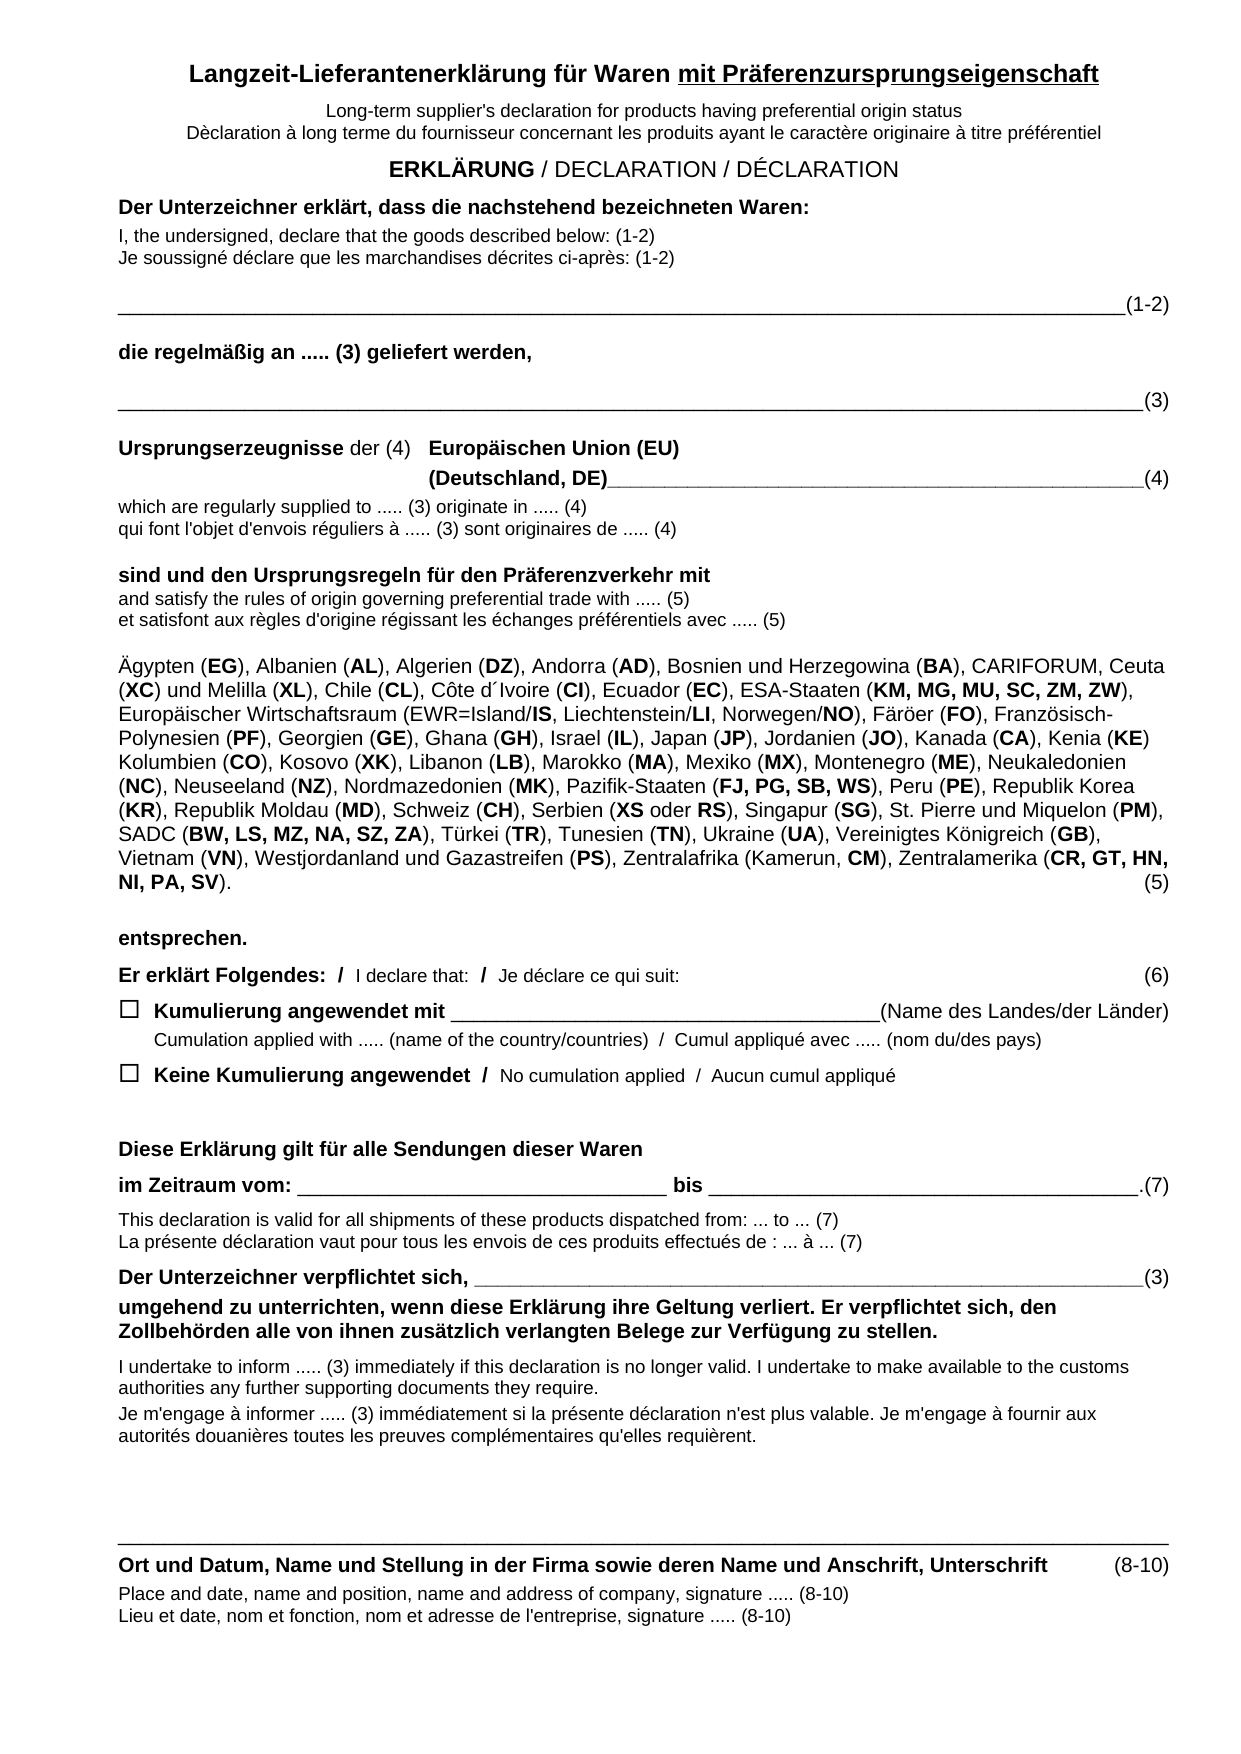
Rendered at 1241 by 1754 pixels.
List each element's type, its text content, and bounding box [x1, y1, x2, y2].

text sind und den Ursprungsregeln für den Präferenzverkehr mit [118, 563, 1169, 587]
text which are regularly supplied to ..... (3) originate in ..... (4) [118, 496, 1169, 518]
text ERKLÄRUNG / DECLARATION / DÉCLARATION [118, 156, 1169, 182]
text qui font l'objet d'envois réguliers à ..... (3) sont originaires de ..... (4) [118, 518, 1169, 539]
text Cumulation applied with ..... (name of the country/countries) / Cumul appliqué avec ..... (nom du/des pays) [118, 1028, 1169, 1050]
text Diese Erklärung gilt für alle Sendungen dieser Waren [118, 1136, 1169, 1160]
text (1-2) [118, 292, 1169, 316]
text Der Unterzeichner verpflichtet sich, (3) [118, 1265, 1169, 1289]
text Long-term supplier's declaration for products having preferential origin status [118, 100, 1169, 122]
text Ägypten (EG), Albanien (AL), Algerien (DZ), Andorra (AD), Bosnien und Herzegowina (BA), CARIFORUM, Ceuta (XC) und Melilla (XL), Chile (CL), Côte d´Ivoire (CI), Ecuador (EC), ESA-Staaten (KM, MG, MU, SC, ZM, ZW), Europäischer Wirtschaftsraum (EWR=Island/IS, Liechtenstein/LI, Norwegen/NO), Färöer (FO), Französisch-Polynesien (PF), Georgien (GE), Ghana (GH), Israel (IL), Japan (JP), Jordanien (JO), Kanada (CA), Kenia (KE) Kolumbien (CO), Kosovo (XK), Libanon (LB), Marokko (MA), Mexiko (MX), Montenegro (ME), Neukaledonien (NC), Neuseeland (NZ), Nordmazedonien (MK), Pazifik-Staaten (FJ, PG, SB, WS), Peru (PE), Republik Korea (KR), Republik Moldau (MD), Schweiz (CH), Serbien (XS oder RS), Singapur (SG), St. Pierre und Miquelon (PM), SADC (BW, LS, MZ, NA, SZ, ZA), Türkei (TR), Tunesien (TN), Ukraine (UA), Vereinigtes Königreich (GB), Vietnam (VN), Westjordanland und Gazastreifen (PS), Zentralafrika (Kamerun, CM), Zentralamerika (CR, GT, HN, NI, PA, SV). (5) [118, 654, 1169, 894]
text im Zeitraum vom: bis .(7) [118, 1173, 1169, 1197]
text La présente déclaration vaut pour tous les envois de ces produits effectués de : ... à ... (7) [118, 1231, 1169, 1252]
text Dèclaration à long terme du fournisseur concernant les produits ayant le caractère originaire à titre préférentiel [118, 122, 1169, 143]
text (3) [118, 388, 1169, 412]
text Er erklärt Folgendes: / I declare that: / Je déclare ce qui suit: (6) [118, 963, 1169, 987]
text Je soussigné déclare que les marchandises décrites ci-après: (1-2) [118, 247, 1169, 268]
text Keine Kumulierung angewendet / No cumulation applied / Aucun cumul appliqué [118, 1062, 1169, 1087]
text Der Unterzeichner erklärt, dass die nachstehend bezeichneten Waren: [118, 195, 1169, 219]
text Langzeit-Lieferantenerklärung für Waren mit Präferenzursprungseigenschaft [118, 59, 1169, 88]
text Je m'engage à informer ..... (3) immédiatement si la présente déclaration n'est plus valable. Je m'engage à fournir aux autorités douanières toutes les preuves complémentaires qu'elles requièrent. [118, 1403, 1169, 1446]
text and satisfy the rules of origin governing preferential trade with ..... (5) [118, 587, 1169, 609]
text Place and date, name and position, name and address of company, signature ..... (8-10) [118, 1583, 1169, 1604]
text umgehend zu unterrichten, wenn diese Erklärung ihre Geltung verliert. Er verpflichtet sich, den Zollbehörden alle von ihnen zusätzlich verlangten Belege zur Verfügung zu stellen. [118, 1295, 1169, 1343]
text This declaration is valid for all shipments of these products dispatched from: ... to ... (7) [118, 1209, 1169, 1231]
text die regelmäßig an ..... (3) geliefert werden, [118, 340, 1169, 364]
text Lieu et date, nom et fonction, nom et adresse de l'entreprise, signature ..... (8-10) [118, 1604, 1169, 1626]
text (Deutschland, DE) (4) [428, 466, 1169, 490]
text I, the undersigned, declare that the goods described below: (1-2) [118, 225, 1169, 247]
text entsprechen. [118, 926, 1169, 950]
text I undertake to inform ..... (3) immediately if this declaration is no longer valid. I undertake to make available to the customs authorities any further supporting documents they require. [118, 1356, 1169, 1399]
text Ursprungserzeugnisse der (4) Europäischen Union (EU) [118, 436, 1169, 460]
text Ort und Datum, Name und Stellung in der Firma sowie deren Name und Anschrift, Unterschrift (8-10) [118, 1553, 1169, 1577]
text Kumulierung angewendet mit (Name des Landes/der Länder) [118, 999, 1169, 1024]
text et satisfont aux règles d'origine régissant les échanges préférentiels avec ..... (5) [118, 609, 1169, 630]
